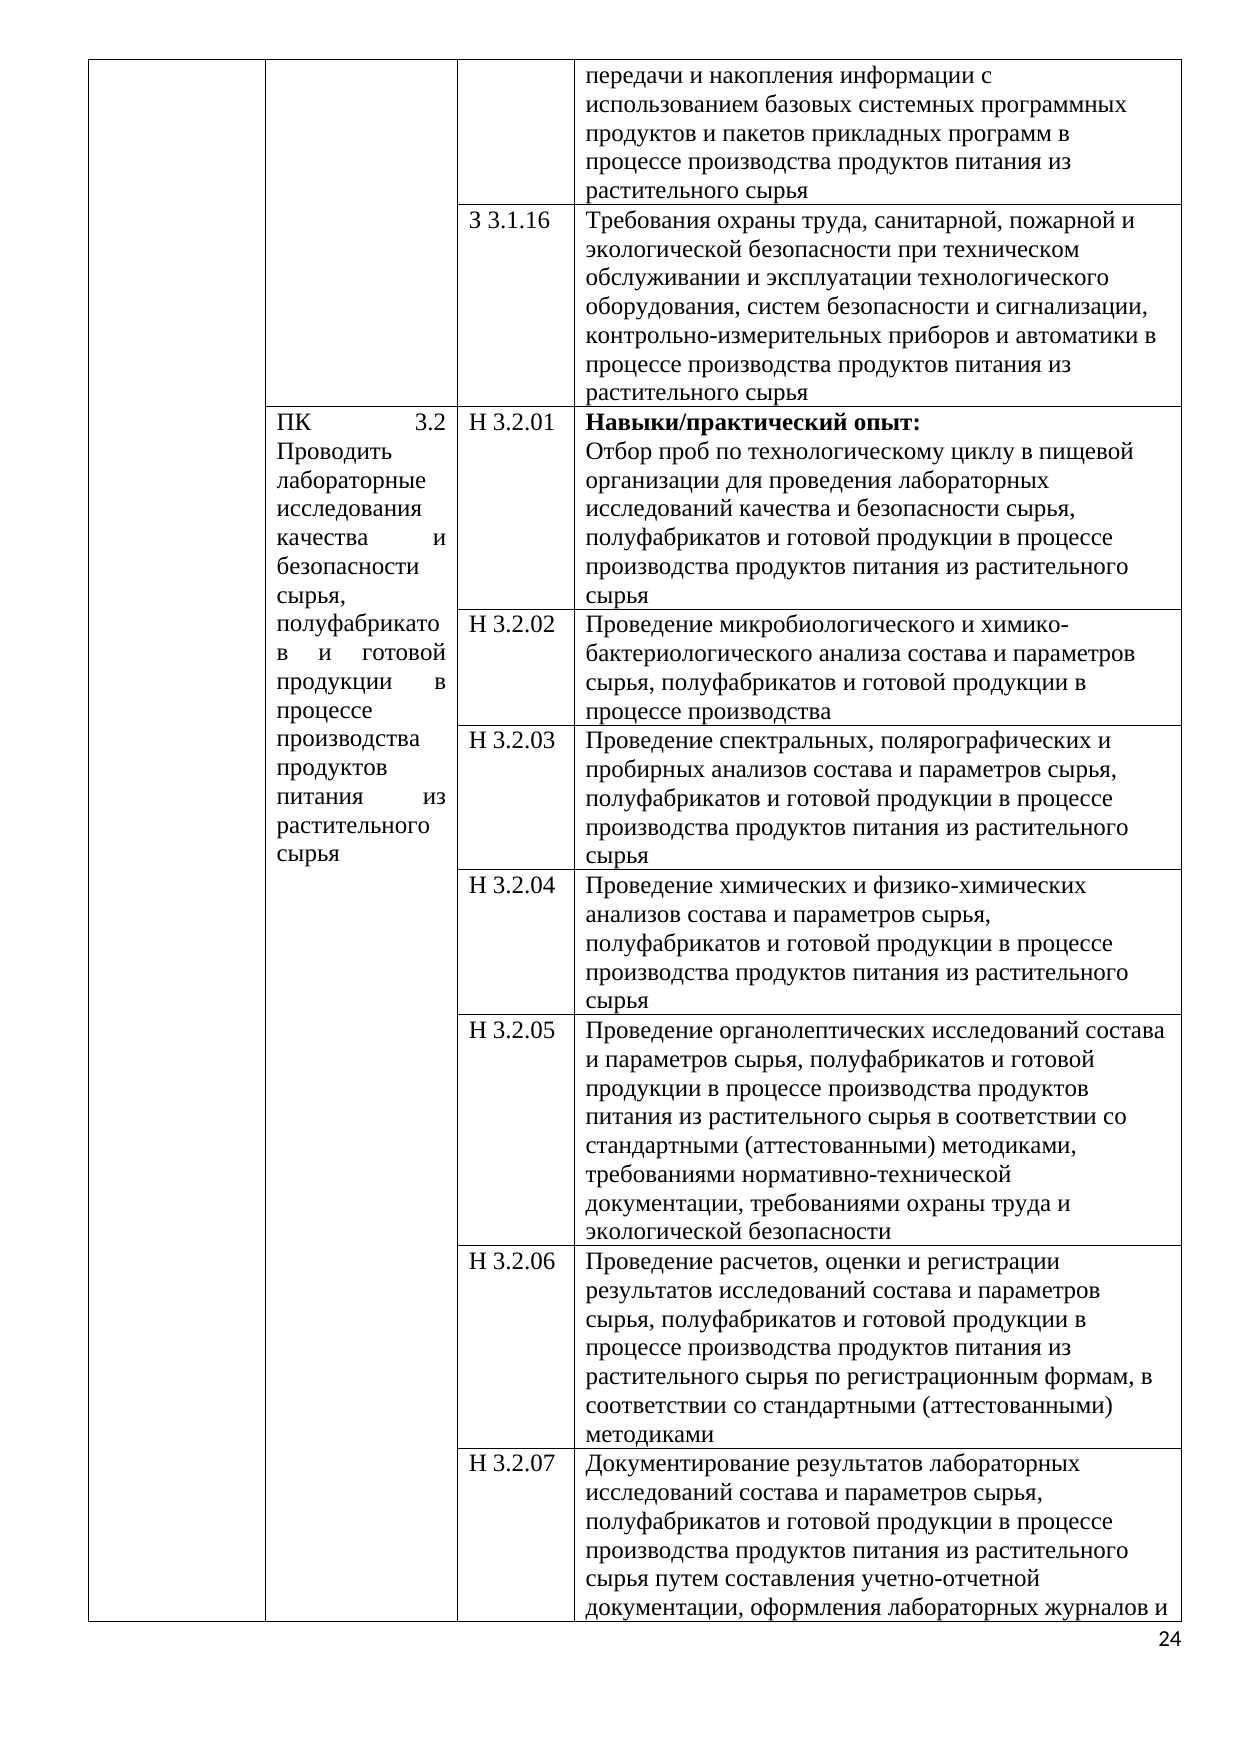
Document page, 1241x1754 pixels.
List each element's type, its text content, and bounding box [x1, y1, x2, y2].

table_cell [575, 60, 1181, 204]
table_cell [458, 870, 574, 1014]
table_cell Проведение органолептических исследований состава и параметров сырья, полуфабрикатов и готовой продукции в процессе производства продуктов питания из растительного сырья в соответствии со стандартными (аттестованными) методиками, требованиями нормативно-технической документации, требованиями охраны труда и экологической безопасности [575, 1015, 1181, 1245]
table_cell [458, 1246, 574, 1447]
table_cell [458, 407, 574, 608]
table_cell [458, 726, 574, 869]
table_cell ПК 3.2 Проводить лабораторные исследования качества и безопасности сырья, полуфабрикатов и готовой продукции в процессе производства продуктов питания из растительного сырья [266, 407, 457, 1621]
table_cell [458, 610, 574, 724]
table_cell [458, 205, 574, 406]
table_cell Навыки/практический опыт: Отбор проб по технологическому циклу в пищевой организации для проведения лабораторных исследований качества и безопасности сырья, полуфабрикатов и готовой продукции в процессе производства продуктов питания из растительного сырья [575, 407, 1181, 608]
table_cell [458, 1449, 574, 1621]
table_cell Проведение микробиологического и химико-бактериологического анализа состава и параметров сырья, полуфабрикатов и готовой продукции в процессе производства [575, 610, 1181, 724]
table_cell [458, 60, 574, 204]
table_cell Проведение химических и физико-химических анализов состава и параметров сырья, полуфабрикатов и готовой продукции в процессе производства продуктов питания из растительного сырья [575, 870, 1181, 1014]
table_cell Проведение спектральных, полярографических и пробирных анализов состава и параметров сырья, полуфабрикатов и готовой продукции в процессе производства продуктов питания из растительного сырья [575, 726, 1181, 869]
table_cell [575, 1449, 1181, 1621]
table_cell Требования охраны труда, санитарной, пожарной и экологической безопасности при техническом обслуживании и эксплуатации технологического оборудования, систем безопасности и сигнализации, контрольно-измерительных приборов и автоматики в процессе производства продуктов питания из растительного сырья [575, 205, 1181, 406]
table_cell [458, 1015, 574, 1245]
table_cell Проведение расчетов, оценки и регистрации результатов исследований состава и параметров сырья, полуфабрикатов и готовой продукции в процессе производства продуктов питания из растительного сырья по регистрационным формам, в соответствии со стандартными (аттестованными) методиками [575, 1246, 1181, 1447]
